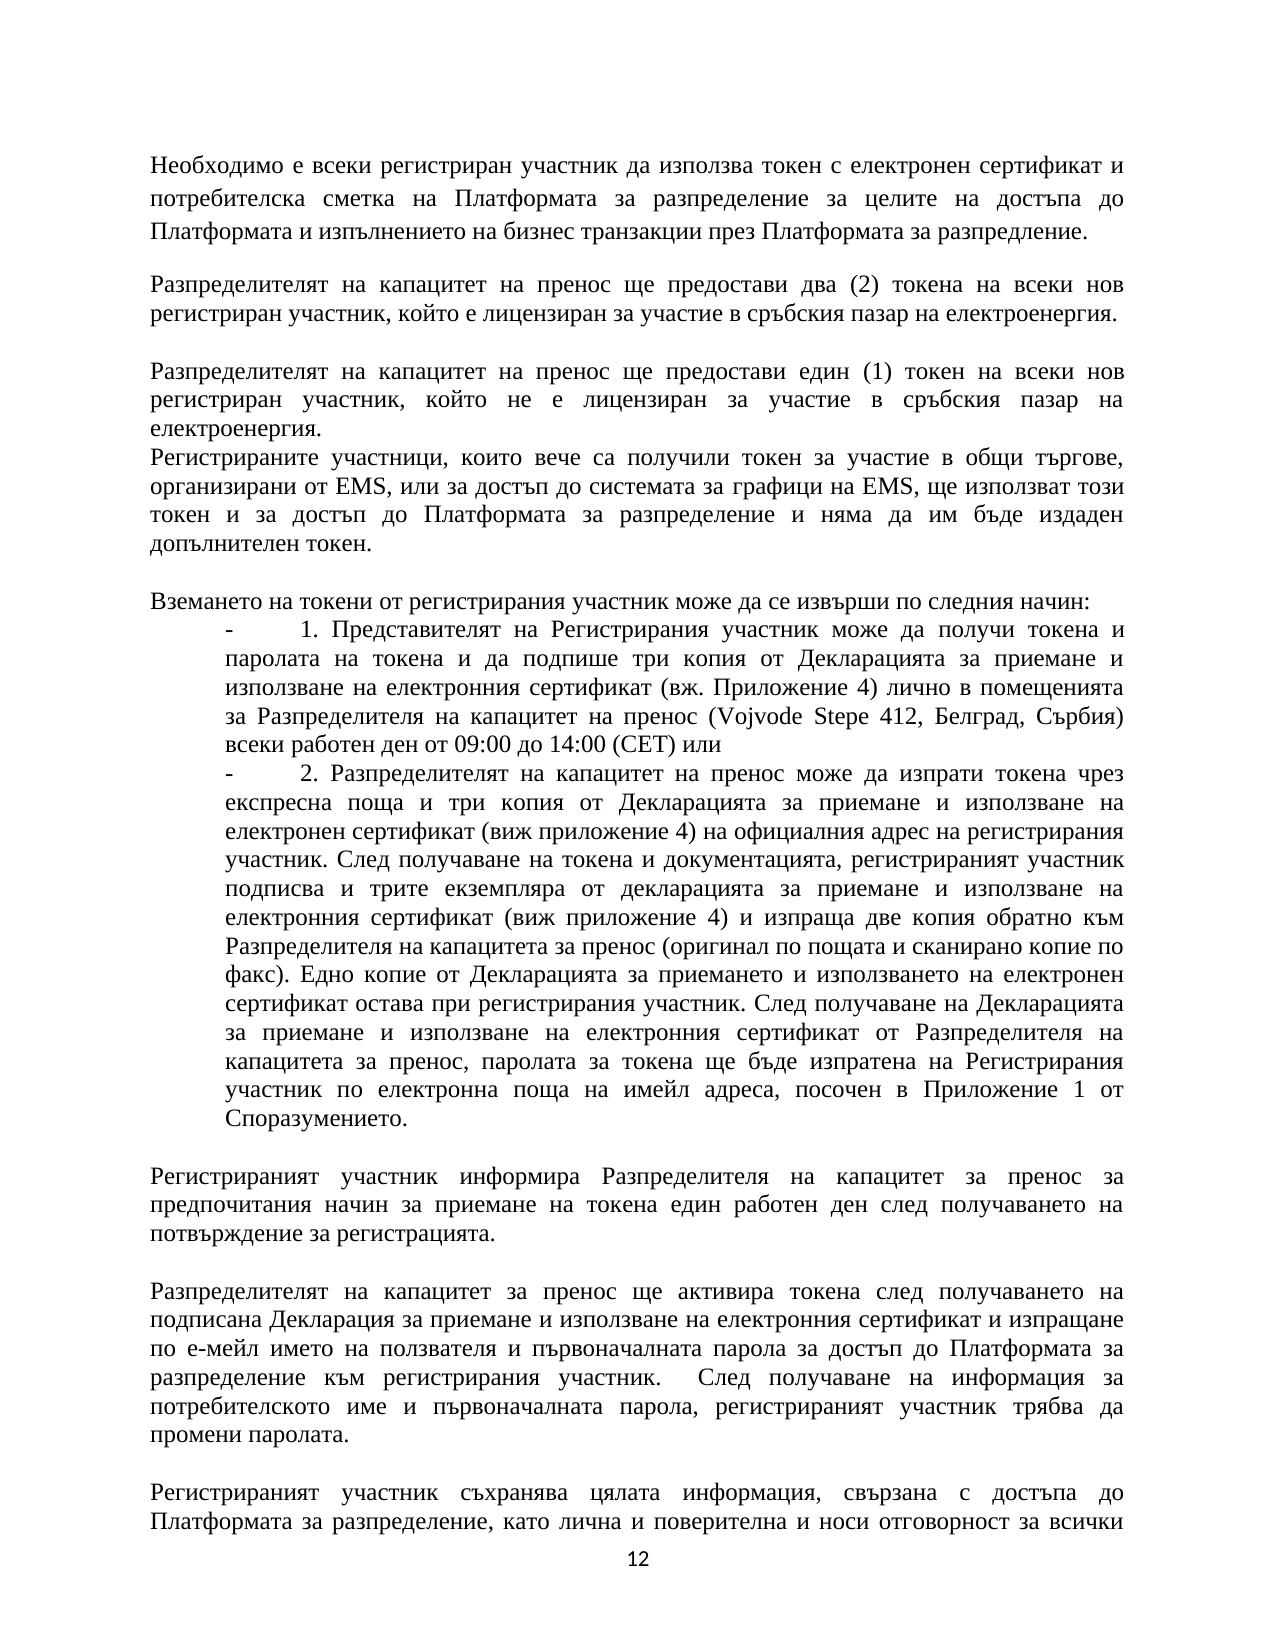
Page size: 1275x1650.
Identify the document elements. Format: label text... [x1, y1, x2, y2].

list 1. Представителят на Регистрирания участник може да получи токена и паролата на токена и да подпише три копия от Декларацията за приемане и използване на електронния сертификат (вж. Приложение 4) лично в помещенията за Разпределителя на капацитет на пренос (Vojvode Stepe 412, Белград, Сърбия) всеки работен ден от 09:00 до 14:00 (CET) или [225, 614, 1125, 758]
text Разпределителят на капацитет на пренос ще предостави два (2) токена на всеки нов регистриран участник, който е лицензиран за участие в сръбския пазар на електроенергия. [150, 269, 1125, 327]
text Регистрираният участник информира Разпределителя на капацитет за пренос за предпочитания начин за приемане на токена един работен ден след получаването на потвърждение за регистрацията. [150, 1161, 1125, 1247]
text Необходимо е всеки регистриран участник да използва токен с електронен сертификат и потребителска сметка на Платформата за разпределение за целите на достъпа до Платформата и изпълнението на бизнес транзакции през Платформата за разпредление. [150, 150, 1125, 244]
list 2. Разпределителят на капацитет на пренос може да изпрати токена чрез експресна поща и три копия от Декларацията за приемане и използване на електронен сертификат (виж приложение 4) на официалния адрес на регистрирания участник. След получаване на токена и документацията, регистрираният участник подписва и трите екземпляра от декларацията за приемане и използване на електронния сертификат (виж приложение 4) и изпраща две копия обратно към Разпределителя на капацитета за пренос (оригинал по пощата и сканирано копие по факс). Едно копие от Декларацията за приемането и използването на електронен сертификат остава при регистрирания участник. След получаване на Декларацията за приемане и използване на електронния сертификат от Разпределителя на капацитета за пренос, паролата за токена ще бъде изпратена на Регистрирания участник по електронна поща на имейл адреса, посочен в Приложение 1 от Споразумението. [225, 758, 1125, 1132]
text Разпределителят на капацитет на пренос ще предостави един (1) токен на всеки нов регистриран участник, който не е лицензиран за участие в сръбския пазар на електроенергия. [150, 356, 1125, 442]
text Регистрираните участници, които вече са получили токен за участие в общи търгове, организирани от EMS, или за достъп до системата за графици на EMS, ще използват този токен и за достъп до Платформата за разпределение и няма да им бъде издаден допълнителен токен. [150, 442, 1125, 557]
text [150, 1477, 1125, 1534]
text Вземането на токени от регистрирания участник може да се извърши по следния начин: [150, 586, 1125, 614]
text Разпределителят на капацитет за пренос ще активира токена след получаването на подписана Декларация за приемане и използване на електронния сертификат и изпращане по е-мейл името на ползвателя и първоначалната парола за достъп до Платформата за разпределение към регистрирания участник. След получаване на информация за потребителското име и първоначалната парола, регистрираният участник трябва да промени паролата. [150, 1276, 1125, 1448]
